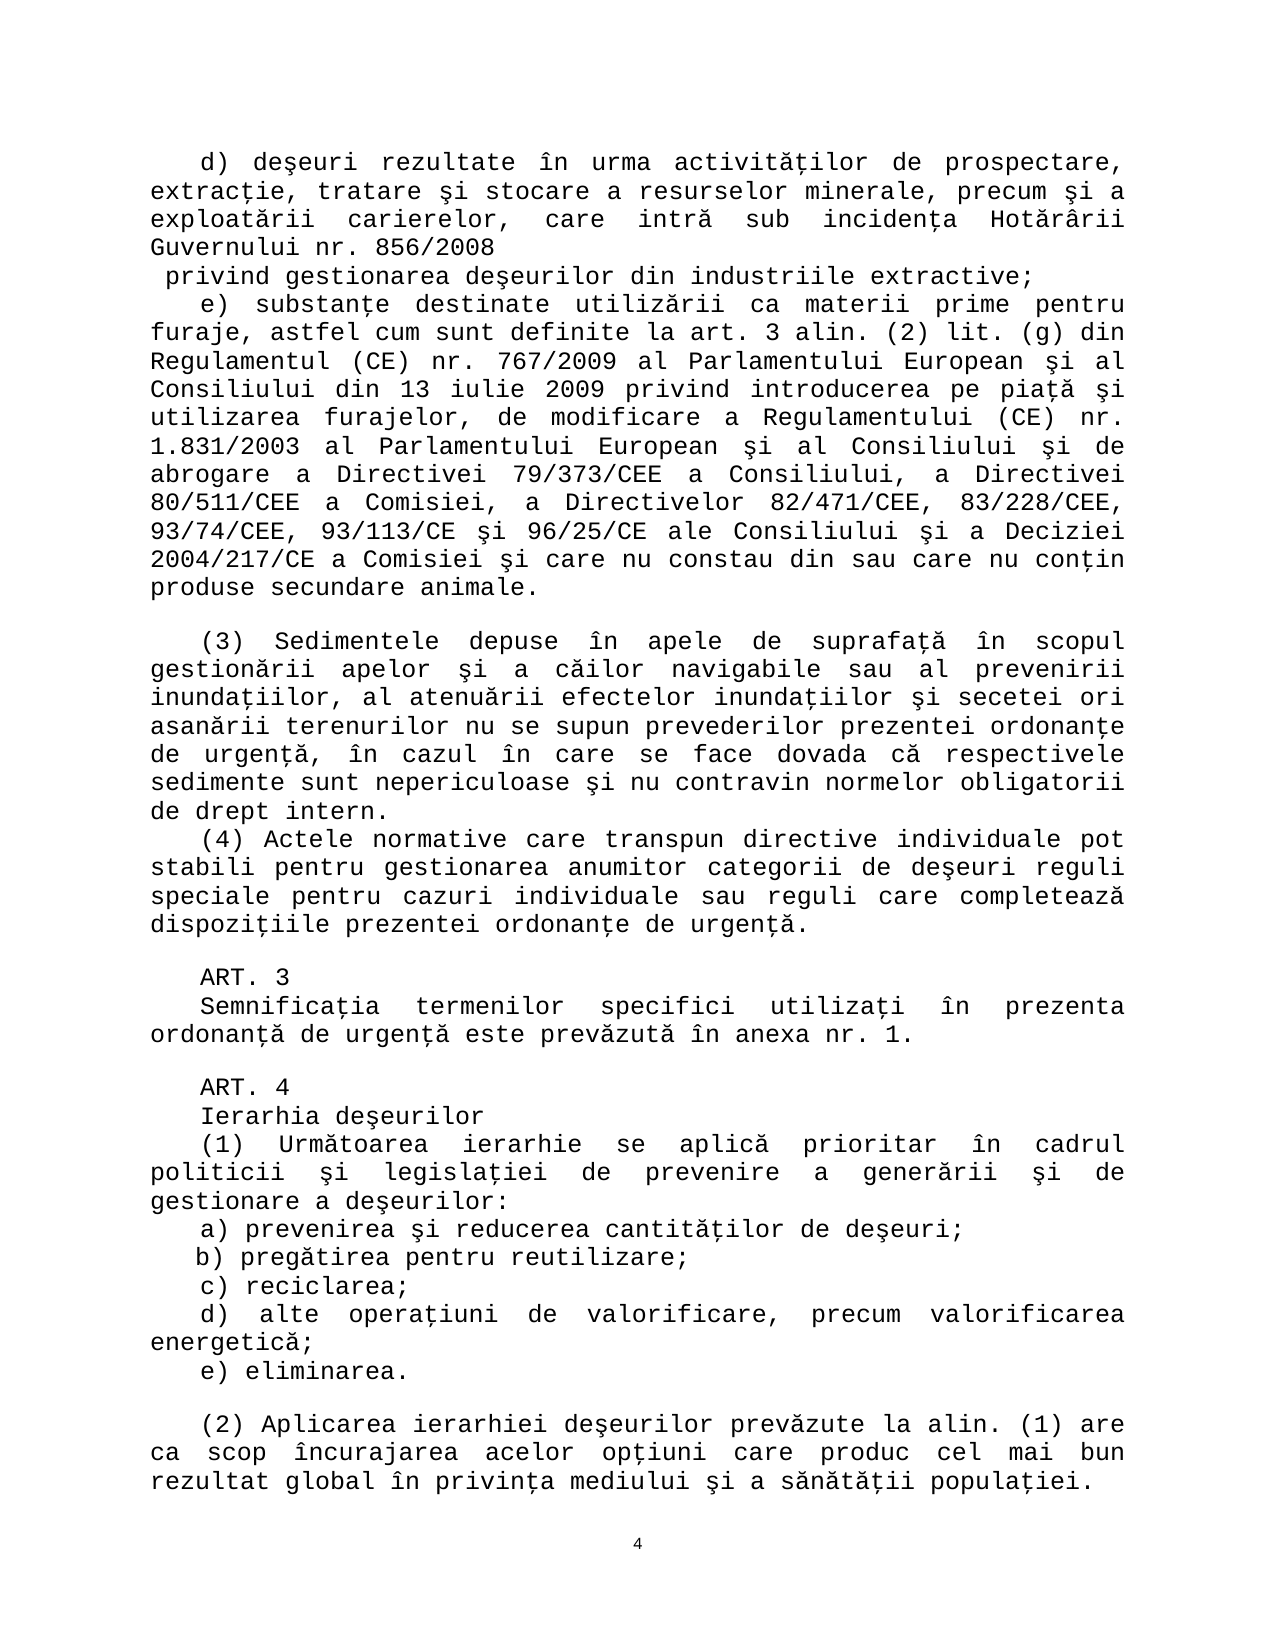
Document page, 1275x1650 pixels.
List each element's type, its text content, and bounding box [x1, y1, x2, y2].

text (4) Actele normative care transpun directive individuale pot stabili pentru gestionarea anumitor categorii de deşeuri reguli speciale pentru cazuri individuale sau reguli care completează dispoziţiile prezentei ordonanţe de urgenţă. [150, 827, 1125, 940]
text (3) Sedimentele depuse în apele de suprafaţă în scopul gestionării apelor şi a căilor navigabile sau al prevenirii inundaţiilor, al atenuării efectelor inundaţiilor şi secetei ori asanării terenurilor nu se supun prevederilor prezentei ordonanţe de urgenţă, în cazul în care se face dovada că respectivele sedimente sunt nepericuloase şi nu contravin normelor obligatorii de drept intern. [150, 628, 1125, 827]
text b) pregătirea pentru reutilizare; [150, 1245, 1125, 1273]
text Ierarhia deşeurilor [150, 1103, 1125, 1132]
text c) reciclarea; [150, 1273, 1125, 1302]
text d) deşeuri rezultate în urma activităţilor de prospectare, extracţie, tratare şi stocare a resurselor minerale, precum şi a exploatării carierelor, care intră sub incidenţa Hotărârii Guvernului nr. 856/2008 [150, 150, 1125, 263]
text e) substanţe destinate utilizării ca materii prime pentru furaje, astfel cum sunt definite la art. 3 alin. (2) lit. (g) din Regulamentul (CE) nr. 767/2009 al Parlamentului European şi al Consiliului din 13 iulie 2009 privind introducerea pe piaţă şi utilizarea furajelor, de modificare a Regulamentului (CE) nr. 1.831/2003 al Parlamentului European şi al Consiliului şi de abrogare a Directivei 79/373/CEE a Consiliului, a Directivei 80/511/CEE a Comisiei, a Directivelor 82/471/CEE, 83/228/CEE, 93/74/CEE, 93/113/CE şi 96/25/CE ale Consiliului şi a Deciziei 2004/217/CE a Comisiei şi care nu constau din sau care nu conţin produse secundare animale. [150, 292, 1125, 603]
text d) alte operaţiuni de valorificare, precum valorificarea energetică; [150, 1302, 1125, 1358]
text ART. 4 [150, 1075, 1125, 1103]
text Semnificaţia termenilor specifici utilizaţi în prezenta ordonanţă de urgenţă este prevăzută în anexa nr. 1. [150, 993, 1125, 1050]
text a) prevenirea şi reducerea cantităţilor de deşeuri; [150, 1217, 1125, 1245]
text privind gestionarea deşeurilor din industriile extractive; [150, 263, 1125, 292]
text ART. 3 [150, 965, 1125, 993]
text (2) Aplicarea ierarhiei deşeurilor prevăzute la alin. (1) are ca scop încurajarea acelor opţiuni care produc cel mai bun rezultat global în privinţa mediului şi a sănătăţii populaţiei. [150, 1412, 1125, 1497]
text (1) Următoarea ierarhie se aplică prioritar în cadrul politicii şi legislaţiei de prevenire a generării şi de gestionare a deşeurilor: [150, 1132, 1125, 1217]
text e) eliminarea. [150, 1358, 1125, 1387]
